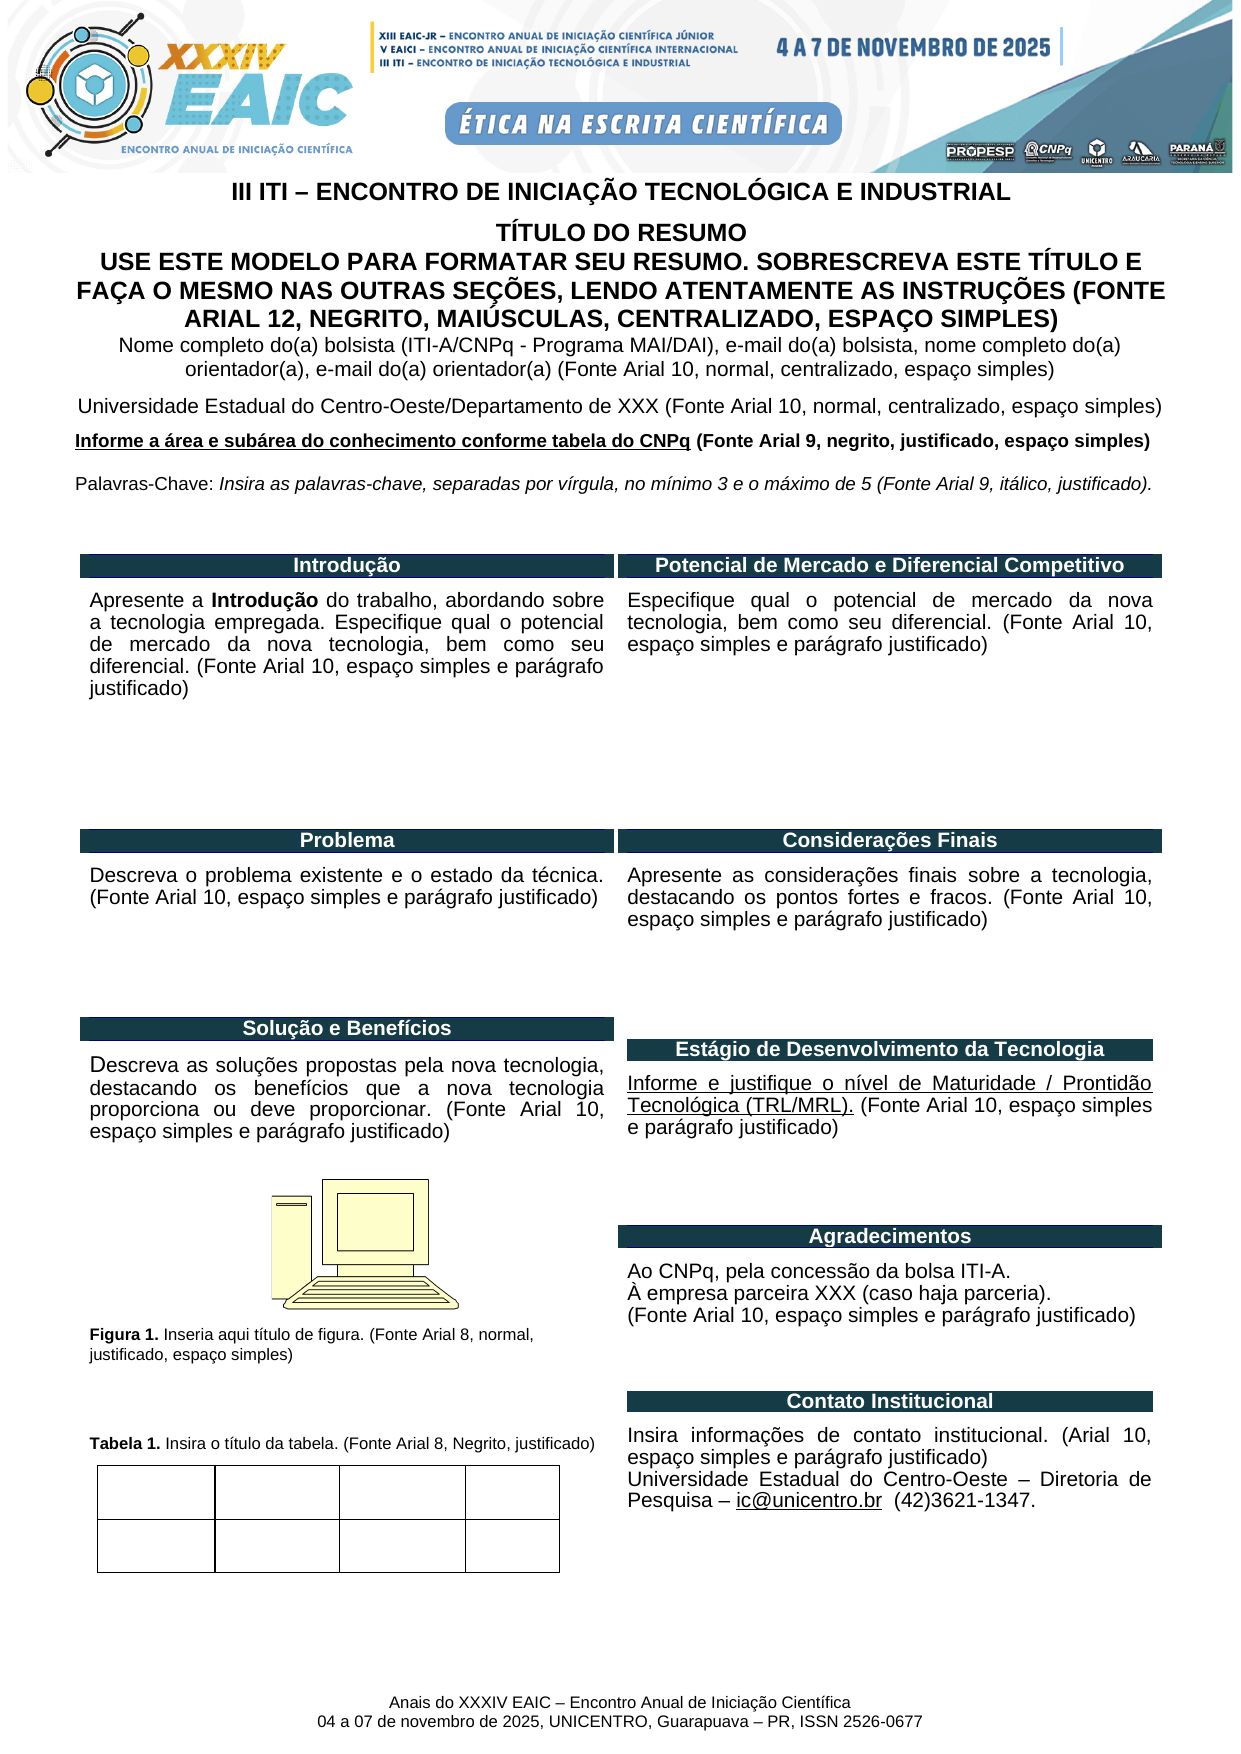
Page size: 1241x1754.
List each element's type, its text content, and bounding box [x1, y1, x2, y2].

text TÍTULO DO RESUMO [75, 218, 1168, 246]
text Informe a área e subárea do conhecimento conforme tabela do CNPq (Fonte Arial 9, negrito, justificado, espaço simples) [75, 430, 1165, 452]
text USE ESTE MODELO PARA FORMATAR SEU RESUMO. SOBRESCREVA ESTE TÍTULO E FAÇA O MESMO NAS OUTRAS SEÇÕES, LENDO ATENTAMENTE AS INSTRUÇÕES (FONTE ARIAL 12, NEGRITO, MAIÚSCULAS, CENTRALIZADO, ESPAÇO SIMPLES) [75, 247, 1168, 333]
picture [7, 0, 1233, 173]
text Universidade Estadual do Centro-Oeste/Departamento de XXX (Fonte Arial 10, normal, centralizado, espaço simples) [75, 394, 1165, 418]
table_header Introdução Apresente a Introdução do trabalho, abordando sobre a tecnologia empregada. Especifique qual o potencial de mercado da nova tecnologia, bem como seu diferencial. (Fonte Arial 10, espaço simples e parágrafo justificado) Problema Descreva o problema existente e o estado da técnica. (Fonte Arial 10, espaço simples e parágrafo justificado) Solução e Benefícios Descreva as soluções propostas pela nova tecnologia, destacando os benefícios que a nova tecnologia proporciona ou deve proporcionar. (Fonte Arial 10, espaço simples e parágrafo justificado) Figura 1. Inseria aqui título de figura. (Fonte Arial 8, normal, justificado, espaço simples) Tabela 1. Insira o título da tabela. (Fonte Arial 8, Negrito, justificado) [78, 533, 616, 1629]
picture [271, 1179, 459, 1310]
text III ITI – ENCONTRO DE INICIAÇÃO TECNOLÓGICA E INDUSTRIAL [75, 177, 1168, 206]
text Nome completo do(a) bolsista (ITI-A/CNPq - Programa MAI/DAI), e-mail do(a) bolsista, nome completo do(a) orientador(a), e-mail do(a) orientador(a) (Fonte Arial 10, normal, centralizado, espaço simples) [75, 333, 1165, 381]
text Palavras-Chave: Insira as palavras-chave, separadas por vírgula, no mínimo 3 e o máximo de 5 (Fonte Arial 9, itálico, justificado). [75, 473, 1165, 495]
table_header Potencial de Mercado e Diferencial Competitivo Especifique qual o potencial de mercado da nova tecnologia, bem como seu diferencial. (Fonte Arial 10, espaço simples e parágrafo justificado) Considerações Finais Apresente as considerações finais sobre a tecnologia, destacando os pontos fortes e fracos. (Fonte Arial 10, espaço simples e parágrafo justificado) Estágio de Desenvolvimento da Tecnologia Informe e justifique o nível de Maturidade / Prontidão Tecnológica (TRL/MRL). (Fonte Arial 10, espaço simples e parágrafo justificado) Agradecimentos Ao CNPq, pela concessão da bolsa ITI-A. À empresa parceira XXX (caso haja parceria). (Fonte Arial 10, espaço simples e parágrafo justificado) Contato Institucional Insira informações de contato institucional. (Arial 10, espaço simples e parágrafo justificado) Universidade Estadual do Centro-Oeste – Diretoria de Pesquisa – ic@unicentro.br (42)3621-1347. [616, 533, 1164, 1629]
